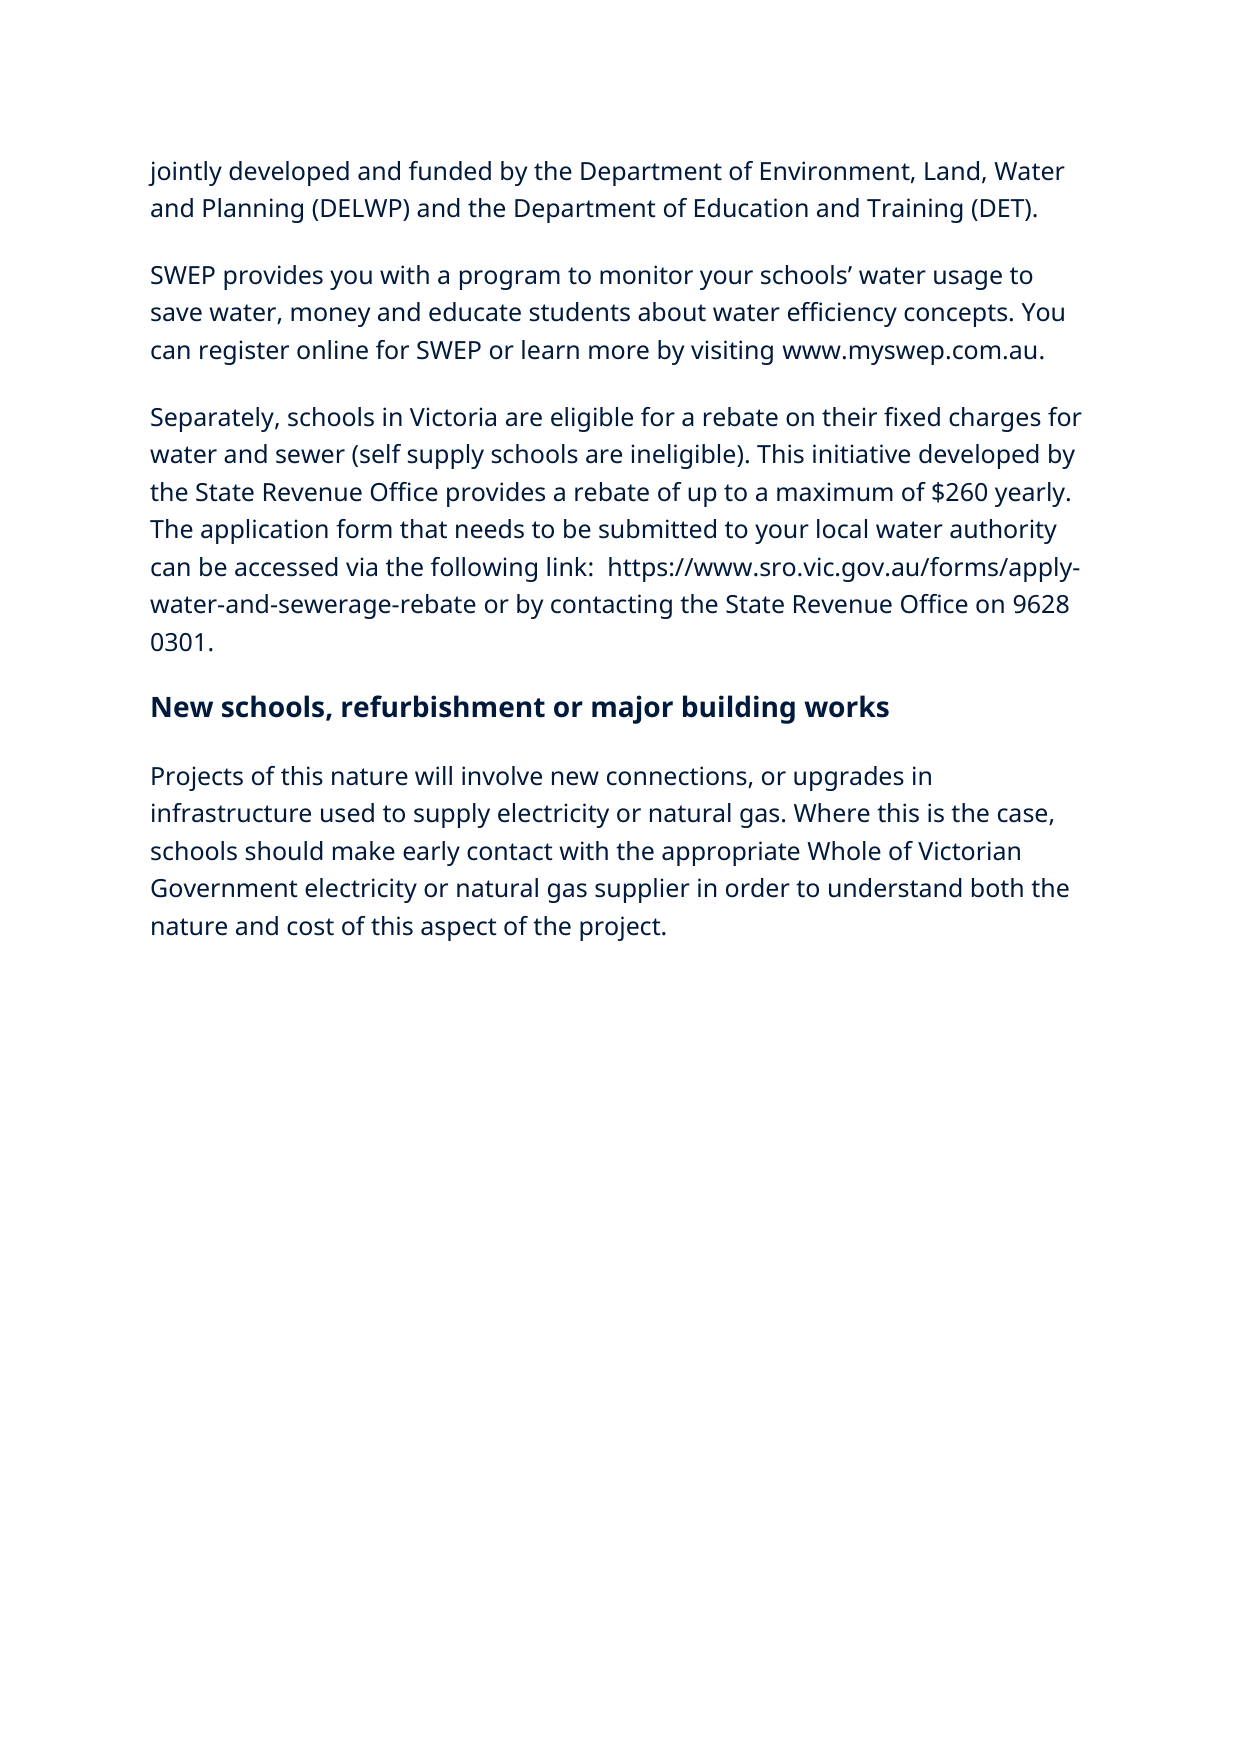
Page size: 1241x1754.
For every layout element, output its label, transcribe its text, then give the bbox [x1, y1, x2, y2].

text Projects of this nature will involve new connections, or upgrades in infrastructure used to supply electricity or natural gas. Where this is the case, schools should make early contact with the appropriate Whole of Victorian Government electricity or natural gas supplier in order to understand both the nature and cost of this aspect of the project. [150, 755, 1090, 942]
text New schools, refurbishment or major building works [150, 687, 1090, 726]
text Separately, schools in Victoria are eligible for a rebate on their fixed charges for water and sewer (self supply schools are ineligible). This initiative developed by the State Revenue Office provides a rebate of up to a maximum of $260 yearly. The application form that needs to be submitted to your local water authority can be accessed via the following link: https://www.sro.vic.gov.au/forms/apply-water-and-sewerage-rebate or by contacting the State Revenue Office on 9628 0301. [150, 396, 1090, 658]
text SWEP provides you with a program to monitor your schools’ water usage to save water, money and educate students about water efficiency concepts. You can register online for SWEP or learn more by visiting www.myswep.com.au. [150, 254, 1090, 367]
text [150, 150, 1090, 225]
